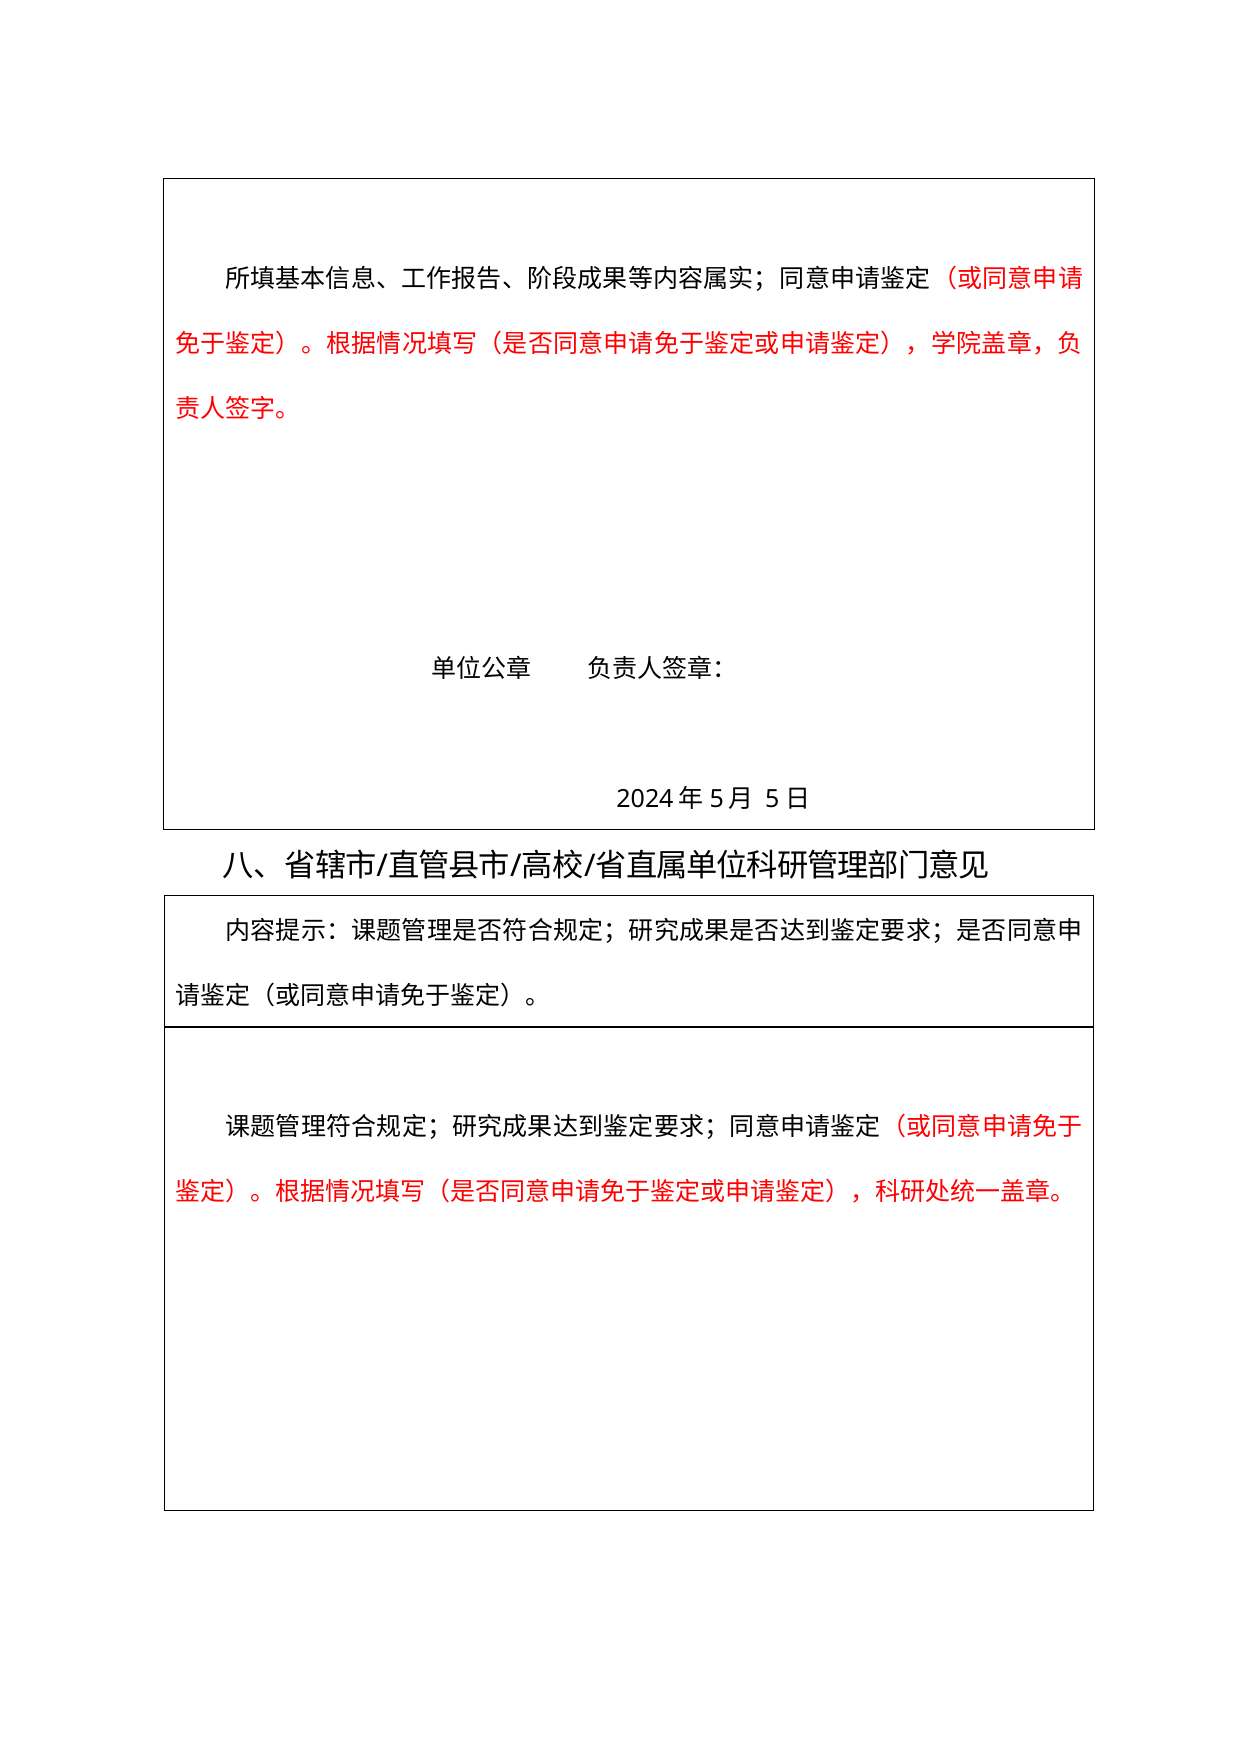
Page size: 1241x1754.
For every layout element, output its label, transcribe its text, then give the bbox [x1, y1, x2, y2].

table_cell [165, 1028, 1093, 1510]
table_cell 所填基本信息、工作报告、阶段成果等内容属实；同意申请鉴定（或同意申请免于鉴定）。根据情况填写（是否同意申请免于鉴定或申请鉴定），学院盖章，负责人签字。 单位公章 负责人签章： 2024年 5月 5 日 [164, 179, 1094, 829]
table_header 内容提示：课题管理是否符合规定；研究成果是否达到鉴定要求；是否同意申请鉴定（或同意申请免于鉴定）。 [165, 896, 1093, 1026]
text 八、省辖市/直管县市/高校/省直属单位科研管理部门意见 [159, 830, 1098, 895]
